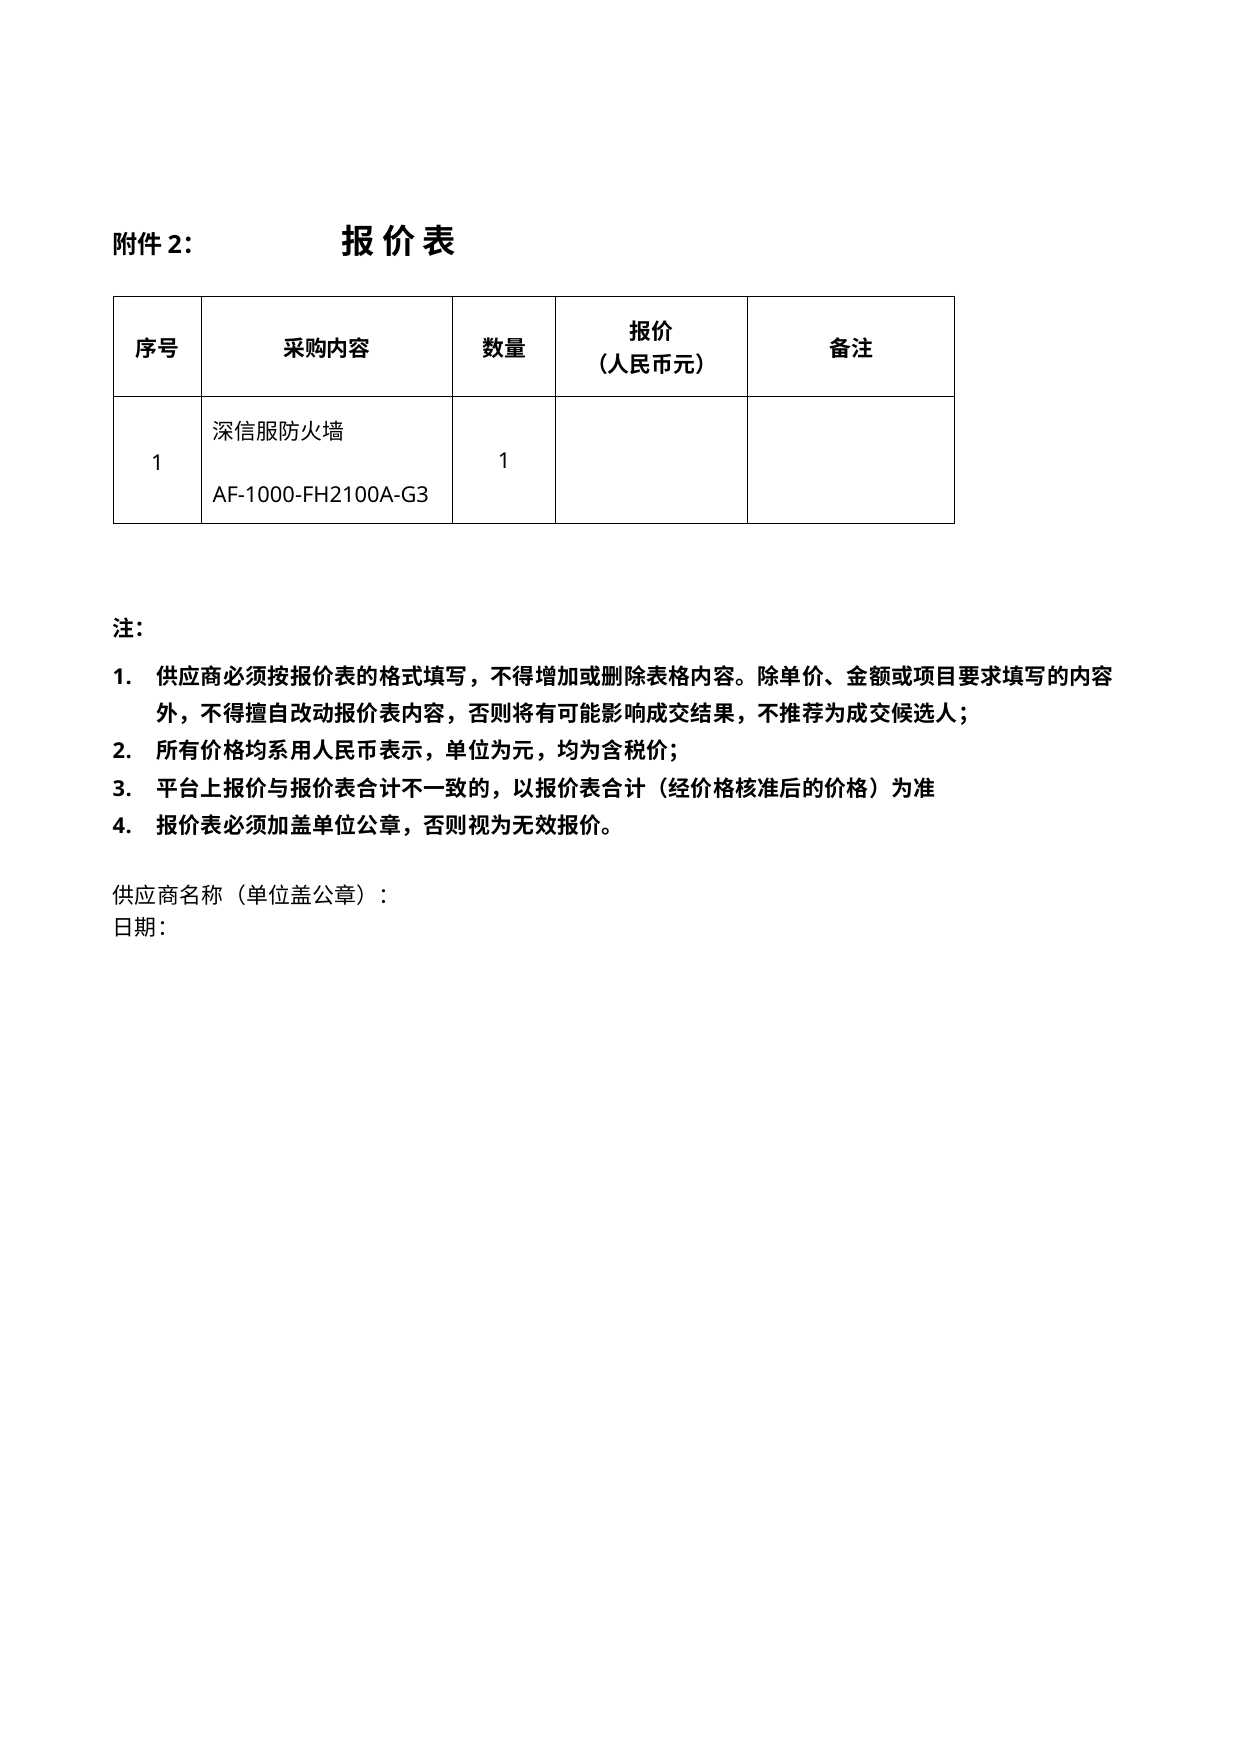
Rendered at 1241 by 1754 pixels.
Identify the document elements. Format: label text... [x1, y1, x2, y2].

table_header 备注 [748, 297, 954, 396]
table_cell [748, 397, 954, 523]
text 附件2： 报 价 表 [112, 207, 1128, 272]
list 供应商必须按报价表的格式填写，不得增加或删除表格内容。除单价、金额或项目要求填写的内容外，不得擅自改动报价表内容，否则将有可能影响成交结果，不推荐为成交候选人； [112, 659, 1128, 728]
table_cell [556, 397, 747, 523]
table_header 采购内容 [202, 297, 452, 396]
table_cell 深信服防火墙 AF-1000-FH2100A-G3 [202, 397, 452, 523]
list 报价表必须加盖单位公章，否则视为无效报价。 [112, 807, 1128, 840]
table_cell 1 [114, 397, 201, 523]
text 供应商名称（单位盖公章）： [112, 877, 1128, 910]
text 注： [112, 610, 1128, 643]
text 日期： [112, 910, 1128, 942]
table_header 序号 [114, 297, 201, 396]
table_header 报价 （人民币元） [556, 297, 747, 396]
table_cell 1 [453, 397, 555, 523]
list 所有价格均系用人民币表示，单位为元，均为含税价； [112, 733, 1128, 766]
table_header 数量 [453, 297, 555, 396]
list 平台上报价与报价表合计不一致的，以报价表合计（经价格核准后的价格）为准 [112, 770, 1128, 803]
